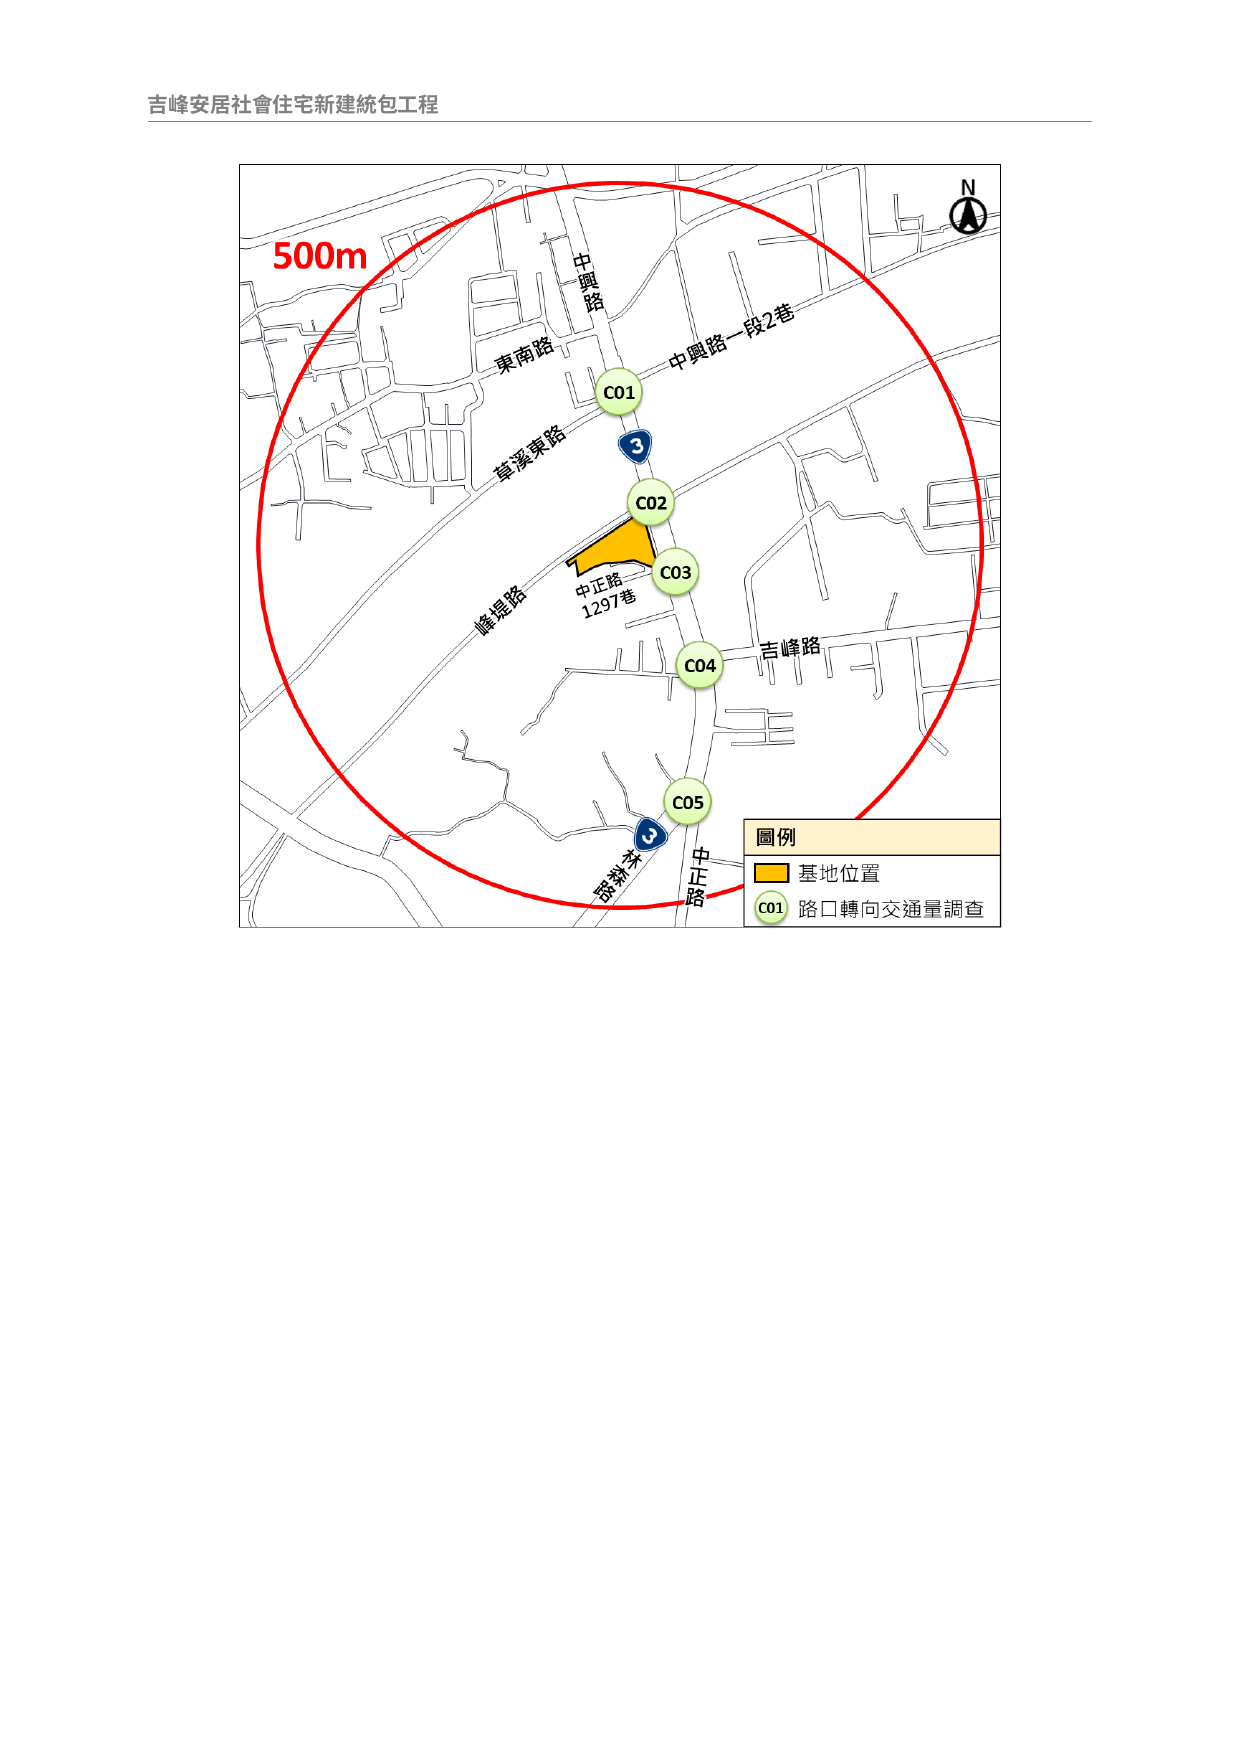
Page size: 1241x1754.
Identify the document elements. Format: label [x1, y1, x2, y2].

picture [238, 164, 1002, 933]
